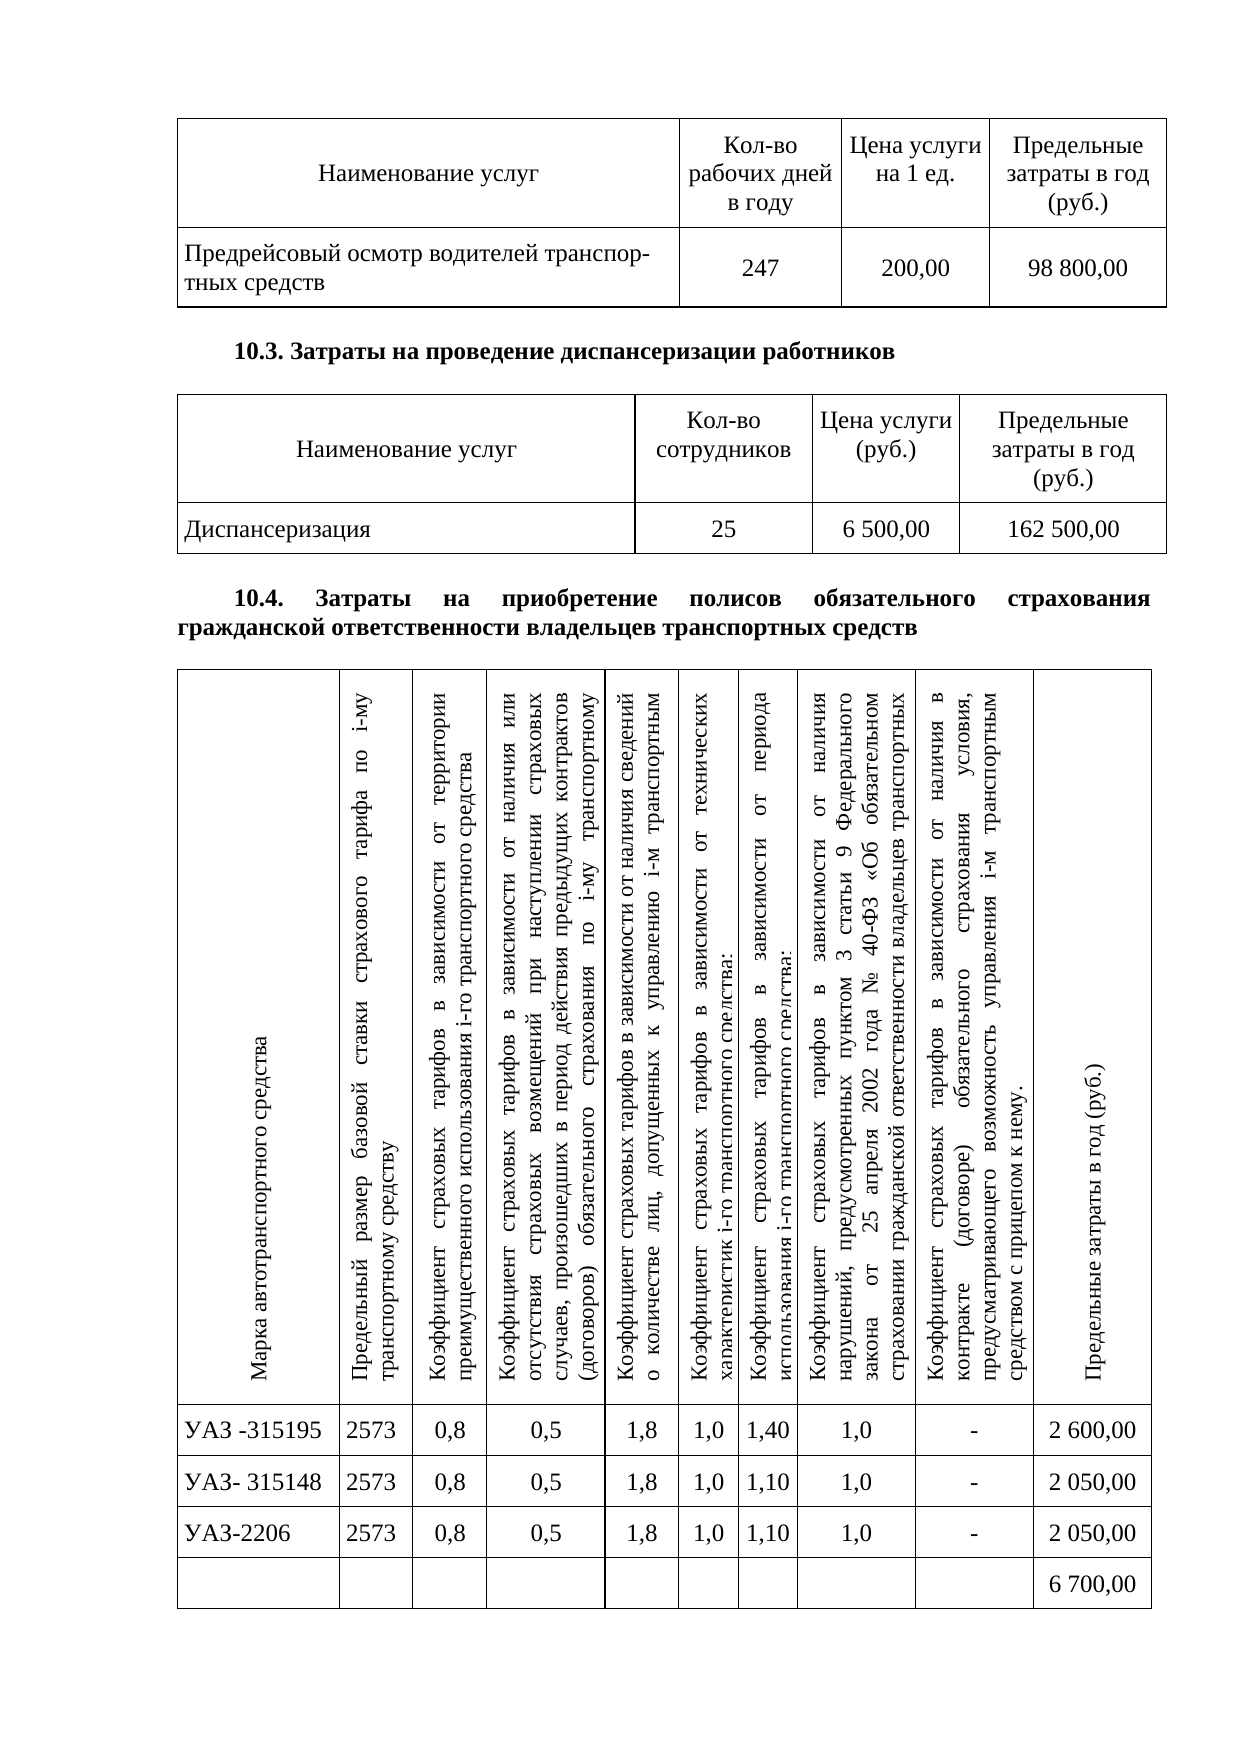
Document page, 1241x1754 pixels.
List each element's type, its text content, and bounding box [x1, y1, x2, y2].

table_cell 1,0 [798, 1405, 915, 1455]
table_cell - [916, 1507, 1033, 1557]
table_cell 0,8 [413, 1456, 486, 1506]
table_header Наименование услуг [178, 395, 634, 502]
table_cell 2573 [340, 1456, 412, 1506]
table_cell 1,40 [739, 1405, 797, 1455]
table_cell [606, 1558, 678, 1608]
table_header Коэффициент страховых тарифов в зависимости от территории преимущественного использования i-го транспортного средства [413, 670, 486, 1404]
table_cell 0,5 [487, 1507, 604, 1557]
table_cell 0,5 [487, 1405, 604, 1455]
table_cell [413, 1558, 486, 1608]
table_cell 2 050,00 [1034, 1456, 1151, 1506]
table_cell [798, 1558, 915, 1608]
table_cell 1,8 [606, 1507, 678, 1557]
table_cell 1,8 [606, 1456, 678, 1506]
table_cell УАЗ-2206 [178, 1507, 339, 1557]
table_cell 2573 [340, 1405, 412, 1455]
table_cell 1,8 [606, 1405, 678, 1455]
table_cell 2 050,00 [1034, 1507, 1151, 1557]
table_header Коэффициент страховых тарифов в зависимости от наличия в контракте (договоре) обязательного страхования условия, предусматривающего возможность управления i-м транспортным средством с прицепом к нему. [916, 670, 1033, 1404]
table_header Коэффициент страховых тарифов в зависимости от периода использования i-го транспортного средства; [739, 670, 797, 1404]
table_cell - [916, 1456, 1033, 1506]
table_cell 1,0 [679, 1456, 738, 1506]
table_cell 1,10 [739, 1507, 797, 1557]
table_cell 0,8 [413, 1405, 486, 1455]
table_cell 1,0 [679, 1405, 738, 1455]
table_header Коэффициент страховых тарифов в зависимости от технических характеристик i-го транспортного средства; [679, 670, 738, 1404]
table_cell 98 800,00 [990, 228, 1166, 306]
table_cell [487, 1558, 604, 1608]
table_header Коэффициент страховых тарифов в зависимости от наличия сведений о количестве лиц, допущенных к управлению i-м транспортным средством [606, 670, 678, 1404]
table_cell [340, 1558, 412, 1608]
table_header Наименование услуг [178, 119, 679, 227]
table_header Предельные затраты в год (руб.) [990, 119, 1166, 227]
table_cell 0,8 [413, 1507, 486, 1557]
table_header Предельные затраты в год (руб.) [960, 395, 1166, 502]
table_header Цена услуги на 1 ед. [842, 119, 989, 227]
table_header Кол-во сотрудников [636, 395, 812, 502]
table_header Коэффициент страховых тарифов в зависимости от наличия или отсутствия страховых возмещений при наступлении страховых случаев, произошедших в период действия предыдущих контрактов (договоров) обязательного страхования по i-му транспортному средству [487, 670, 604, 1404]
table_header Коэффициент страховых тарифов в зависимости от наличия нарушений, предусмотренных пунктом 3 статьи 9 Федерального закона от 25 апреля 2002 года № 40-ФЗ «Об обязательном страховании гражданской ответственности владельцев транспортных средств» [798, 670, 915, 1404]
text 10.4. Затраты на приобретение полисов обязательного страхования гражданской ответственности владельцев транспортных средств [177, 583, 1152, 641]
table_cell 1,0 [798, 1456, 915, 1506]
table_cell Предрейсовый осмотр водителей транспор-тных средств [178, 228, 679, 306]
table_cell 200,00 [842, 228, 989, 306]
table_cell УАЗ -315195 [178, 1405, 339, 1455]
table_header Цена услуги (руб.) [813, 395, 959, 502]
table_cell 6 500,00 [813, 503, 959, 553]
table_cell 247 [680, 228, 841, 306]
table_header Кол-во рабочих дней в году [680, 119, 841, 227]
table_cell - [916, 1405, 1033, 1455]
table_cell УАЗ- 315148 [178, 1456, 339, 1506]
table_header Предельные затраты в год (руб.) [1034, 670, 1151, 1404]
table_cell 25 [636, 503, 812, 553]
table_cell 1,0 [679, 1507, 738, 1557]
text 10.3. Затраты на проведение диспансеризации работников [177, 336, 1152, 365]
table_cell 2 600,00 [1034, 1405, 1151, 1455]
table_header Предельный размер базовой ставки страхового тарифа по i-му транспортному средству [340, 670, 412, 1404]
table_cell Диспансеризация [178, 503, 634, 553]
table_cell 162 500,00 [960, 503, 1166, 553]
table_cell 1,0 [798, 1507, 915, 1557]
table_cell 6 700,00 [1034, 1558, 1151, 1608]
table_cell 2573 [340, 1507, 412, 1557]
table_cell 0,5 [487, 1456, 604, 1506]
table_cell [178, 1558, 339, 1608]
table_cell [739, 1558, 797, 1608]
table_cell 1,10 [739, 1456, 797, 1506]
table_cell [916, 1558, 1033, 1608]
table_cell [679, 1558, 738, 1608]
table_header Марка автотранспортного средства [178, 670, 339, 1404]
